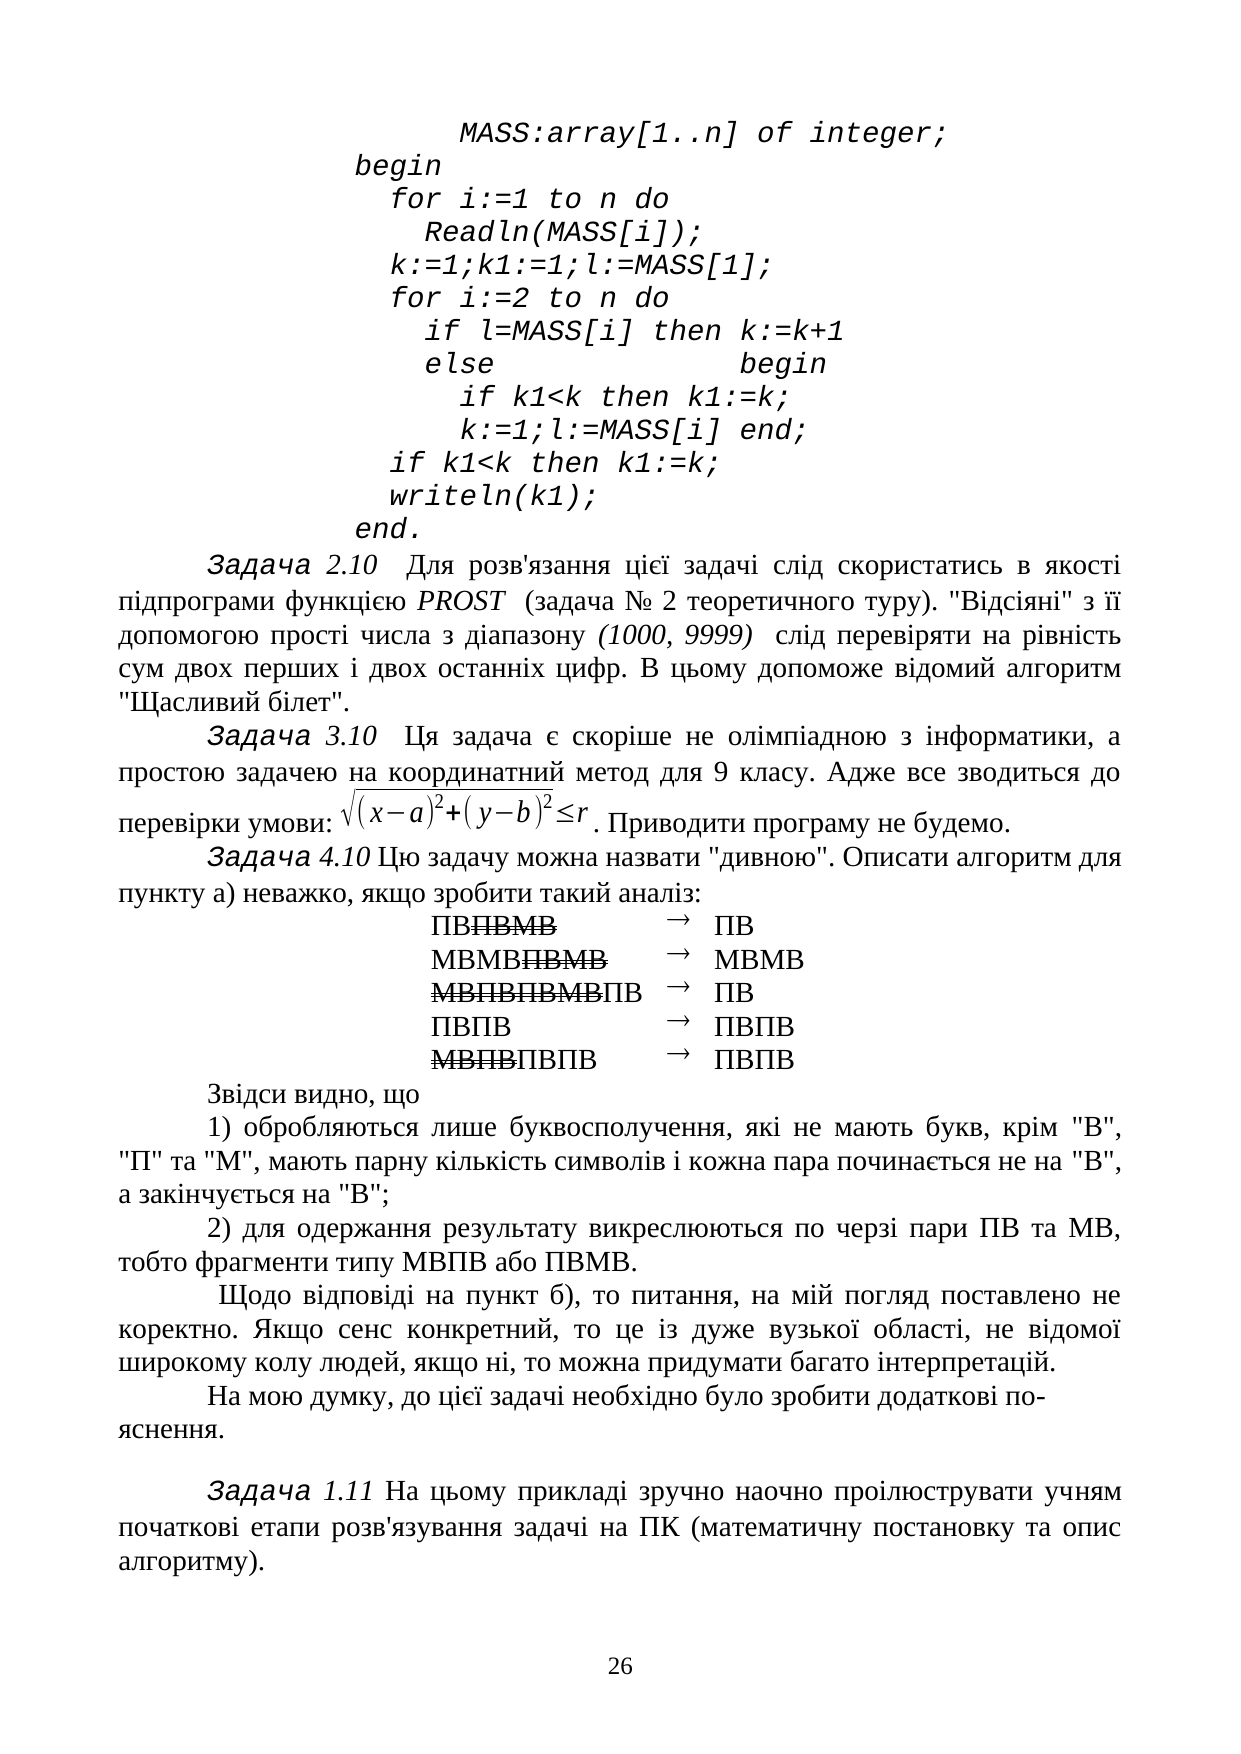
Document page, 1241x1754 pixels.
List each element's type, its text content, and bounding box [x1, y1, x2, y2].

table_cell МВПВПВПВ [419, 1043, 656, 1076]
text begin [118, 151, 1122, 184]
text if k1<k then k1:=k; [118, 382, 1122, 415]
table_cell ПВПВ [703, 1009, 821, 1042]
table_cell ПВ [703, 975, 821, 1009]
text k:=1;l:=MASS[i] end; [118, 415, 1122, 448]
text writeln(k1); [118, 481, 1122, 514]
text 1) обробляються лише буквосполучення, які не мають букв, крім "В", "П" та "М", мають парну кількість символів і кожна пара починається не на "В", а закінчується на "В"; [118, 1109, 1122, 1210]
table_header ПВПВМВ [419, 908, 656, 942]
text if k1<k then k1:=k; [118, 448, 1122, 481]
text Readln(MASS[i]); [118, 217, 1122, 250]
table_cell [656, 1043, 703, 1076]
text MASS:array[1..n] of integer; [118, 118, 1122, 151]
table_cell МВМВПВМВ [419, 942, 656, 975]
text end. [118, 514, 1122, 547]
text На мою думку, до цієї задачі необхідно було зробити додаткові пояснення. [118, 1378, 1122, 1445]
table_cell [656, 942, 703, 975]
table_header ПВ [703, 908, 821, 942]
text Задача 3.10 Ця задача є скоріше не олімпіадною з інформатики, а простою задачею на координатний метод для 9 класу. Адже все зводиться до перевірки умови: . Приводити програму не будемо. [118, 718, 1122, 839]
text k:=1;k1:=1;l:=MASS[1]; [118, 250, 1122, 283]
table_cell ПВПВ [703, 1043, 821, 1076]
text Задача 2.10 Для розв'язання цієї задачі слід скористатись в якості підпрограми функцією PROST (задача № 2 теоретичного туру). "Відсіяні" з її допомогою прості числа з діапазону (1000, 9999) слід перевіряти на рівність сум двох перших і двох останніх цифр. В цьому допоможе відомий алгоритм "Щасливий білет". [118, 547, 1122, 718]
text for i:=1 to n do [118, 184, 1122, 217]
table_header [656, 908, 703, 942]
text Звідси видно, що [118, 1076, 1122, 1109]
table_cell МВПВПВМВПВ [419, 975, 656, 1009]
text Задача 1.11 На цьому прикладі зручно наочно проілюструвати учням початкові етапи розв'язування задачі на ПК (математичну постановку та опис алгоритму). [118, 1473, 1122, 1576]
text for i:=2 to n do [118, 283, 1122, 316]
text Щодо відповіді на пункт б), то питання, на мій погляд поставлено не коректно. Якщо сенс конкретний, то це із дуже вузької області, не відомої широкому колу людей, якщо ні, то можна придумати багато інтерпретацій. [118, 1277, 1122, 1378]
text 2) для одержання результату викреслюються по черзі пари ПВ та МВ, тобто фрагменти типу МВПВ або ПВМВ. [118, 1210, 1122, 1277]
table_cell МВМВ [703, 942, 821, 975]
table_cell [656, 975, 703, 1009]
text else begin [118, 349, 1122, 382]
text Задача 4.10 Цю задачу можна назвати "дивною". Описати алгоритм для пункту а) неважко, якщо зробити такий аналіз: [118, 839, 1122, 908]
text if l=MASS[i] then k:=k+1 [118, 316, 1122, 349]
table_cell ПВПВ [419, 1009, 656, 1042]
table_cell [656, 1009, 703, 1042]
